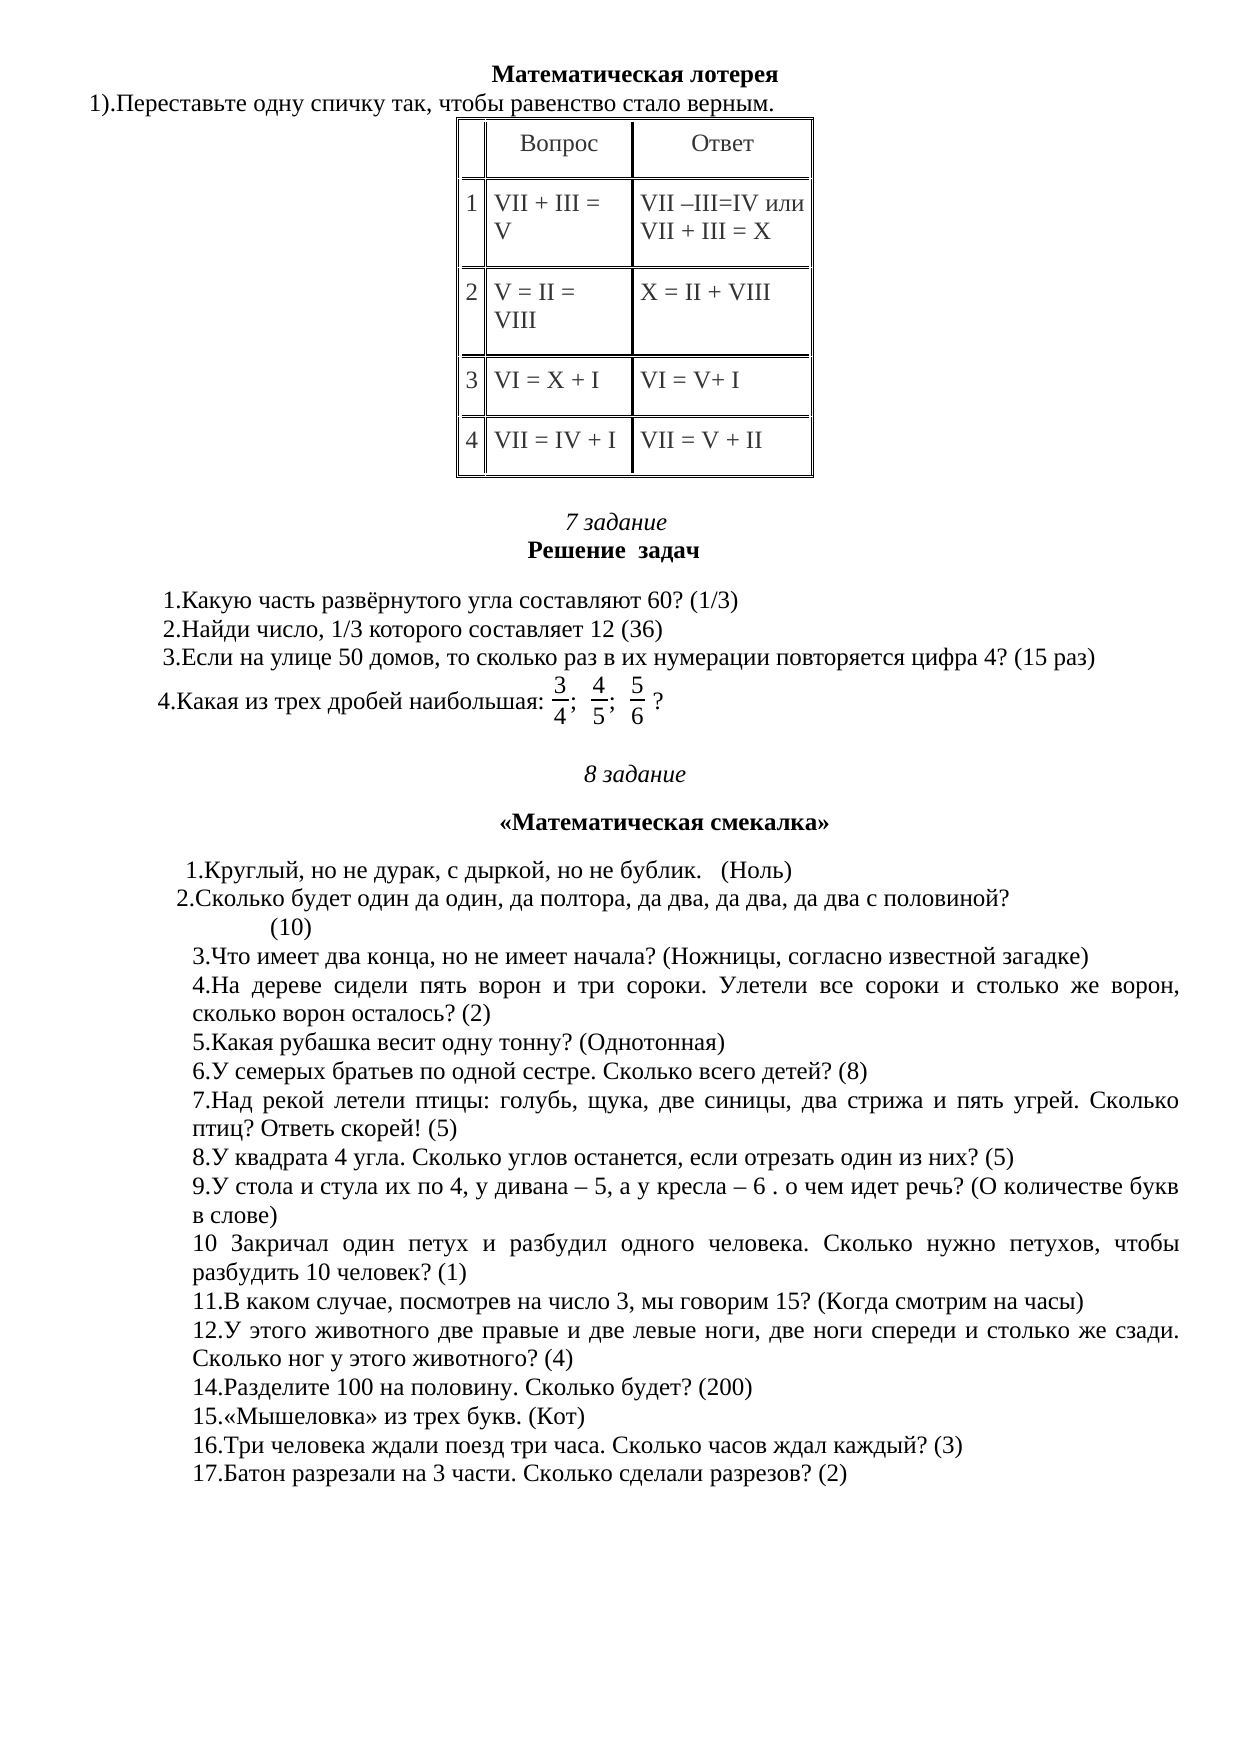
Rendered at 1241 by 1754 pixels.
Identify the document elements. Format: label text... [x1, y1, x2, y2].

table_cell VII = V + II [632, 415, 811, 474]
table_cell 4 [459, 415, 486, 474]
text 11.В каком случае, посмотрев на число 3, мы говорим 15? (Когда смотрим на часы) [192, 1286, 1181, 1315]
text 1).Переставьте одну спичку так, чтобы равенство стало верным. [89, 88, 1181, 117]
table_cell VI = X + I [487, 358, 631, 414]
text 6.У семерых братьев по одной сестре. Сколько всего детей? (8) [192, 1056, 1181, 1085]
text 4.Какая из трех дробей наибольшая: ; ; ? [89, 671, 1181, 730]
text 14.Разделите 100 на половину. Сколько будет? (200) [192, 1372, 1181, 1401]
list Найди число, 1/3 которого составляет 12 (36) [163, 614, 1181, 642]
text Математическая лотерея [89, 59, 1181, 88]
text 2.Сколько будет один да один, да полтора, да два, да два, да два с половиной? [89, 883, 1181, 912]
text 8 задание [89, 759, 1181, 788]
table_cell VII + III = V [487, 180, 631, 266]
text 4.На дереве сидели пять ворон и три сороки. Улетели все сороки и столько же ворон, сколько ворон осталось? (2) [192, 970, 1181, 1027]
list Какую часть развёрнутого угла составляют 60? (1/3) [163, 585, 1181, 614]
text (10) [89, 912, 1181, 941]
text 9.У стола и стула их по 4, у дивана – 5, а у кресла – 6 . о чем идет речь? (О количестве букв в слове) [192, 1171, 1181, 1228]
text 8.У квадрата 4 угла. Сколько углов останется, если отрезать один из них? (5) [192, 1142, 1181, 1171]
text 15.«Мышеловка» из трех букв. (Кот) [192, 1401, 1181, 1430]
table_cell V = II = VIII [487, 269, 631, 354]
text 16.Три человека ждали поезд три часа. Сколько часов ждал каждый? (3) [192, 1430, 1181, 1458]
text 7.Над рекой летели птицы: голубь, щука, две синицы, два стрижа и пять угрей. Сколько птиц? Ответь скорей! (5) [192, 1085, 1181, 1142]
table_header Ответ [632, 120, 811, 177]
list 7 задание [126, 507, 1181, 535]
text 12.У этого животного две правые и две левые ноги, две ноги спереди и столько же сзади. Сколько ног у этого животного? (4) [192, 1315, 1181, 1372]
table_header Вопрос [486, 120, 632, 177]
list Если на улице 50 домов, то сколько раз в их нумерации повторяется цифра 4? (15 раз) [162, 642, 1181, 671]
table_cell 3 [459, 354, 484, 414]
table_cell X = II + VIII [632, 266, 812, 354]
table_cell VI = V+ I [634, 354, 811, 414]
table_cell VII –III=IV или VII + III = X [632, 177, 812, 266]
text 5.Какая рубашка весит одну тонну? (Однотонная) [192, 1027, 1181, 1056]
text 3.Что имеет два конца, но не имеет начала? (Ножницы, согласно известной загадке) [192, 941, 1181, 970]
table_cell 2 [458, 266, 486, 354]
text 10 Закричал один петух и разбудил одного человека. Сколько нужно петухов, чтобы разбудить 10 человек? (1) [192, 1228, 1181, 1286]
table_cell 1 [458, 177, 486, 266]
text 1.Круглый, но не дурак, с дыркой, но не бублик. (Ноль) [185, 855, 1181, 883]
table_cell VII = IV + I [486, 418, 632, 474]
text «Математическая смекалка» [89, 807, 1181, 836]
text 17.Батон разрезали на 3 части. Сколько сделали разрезов? (2) [192, 1458, 1181, 1487]
table_header [459, 120, 486, 177]
list Решение задач [126, 535, 1181, 564]
